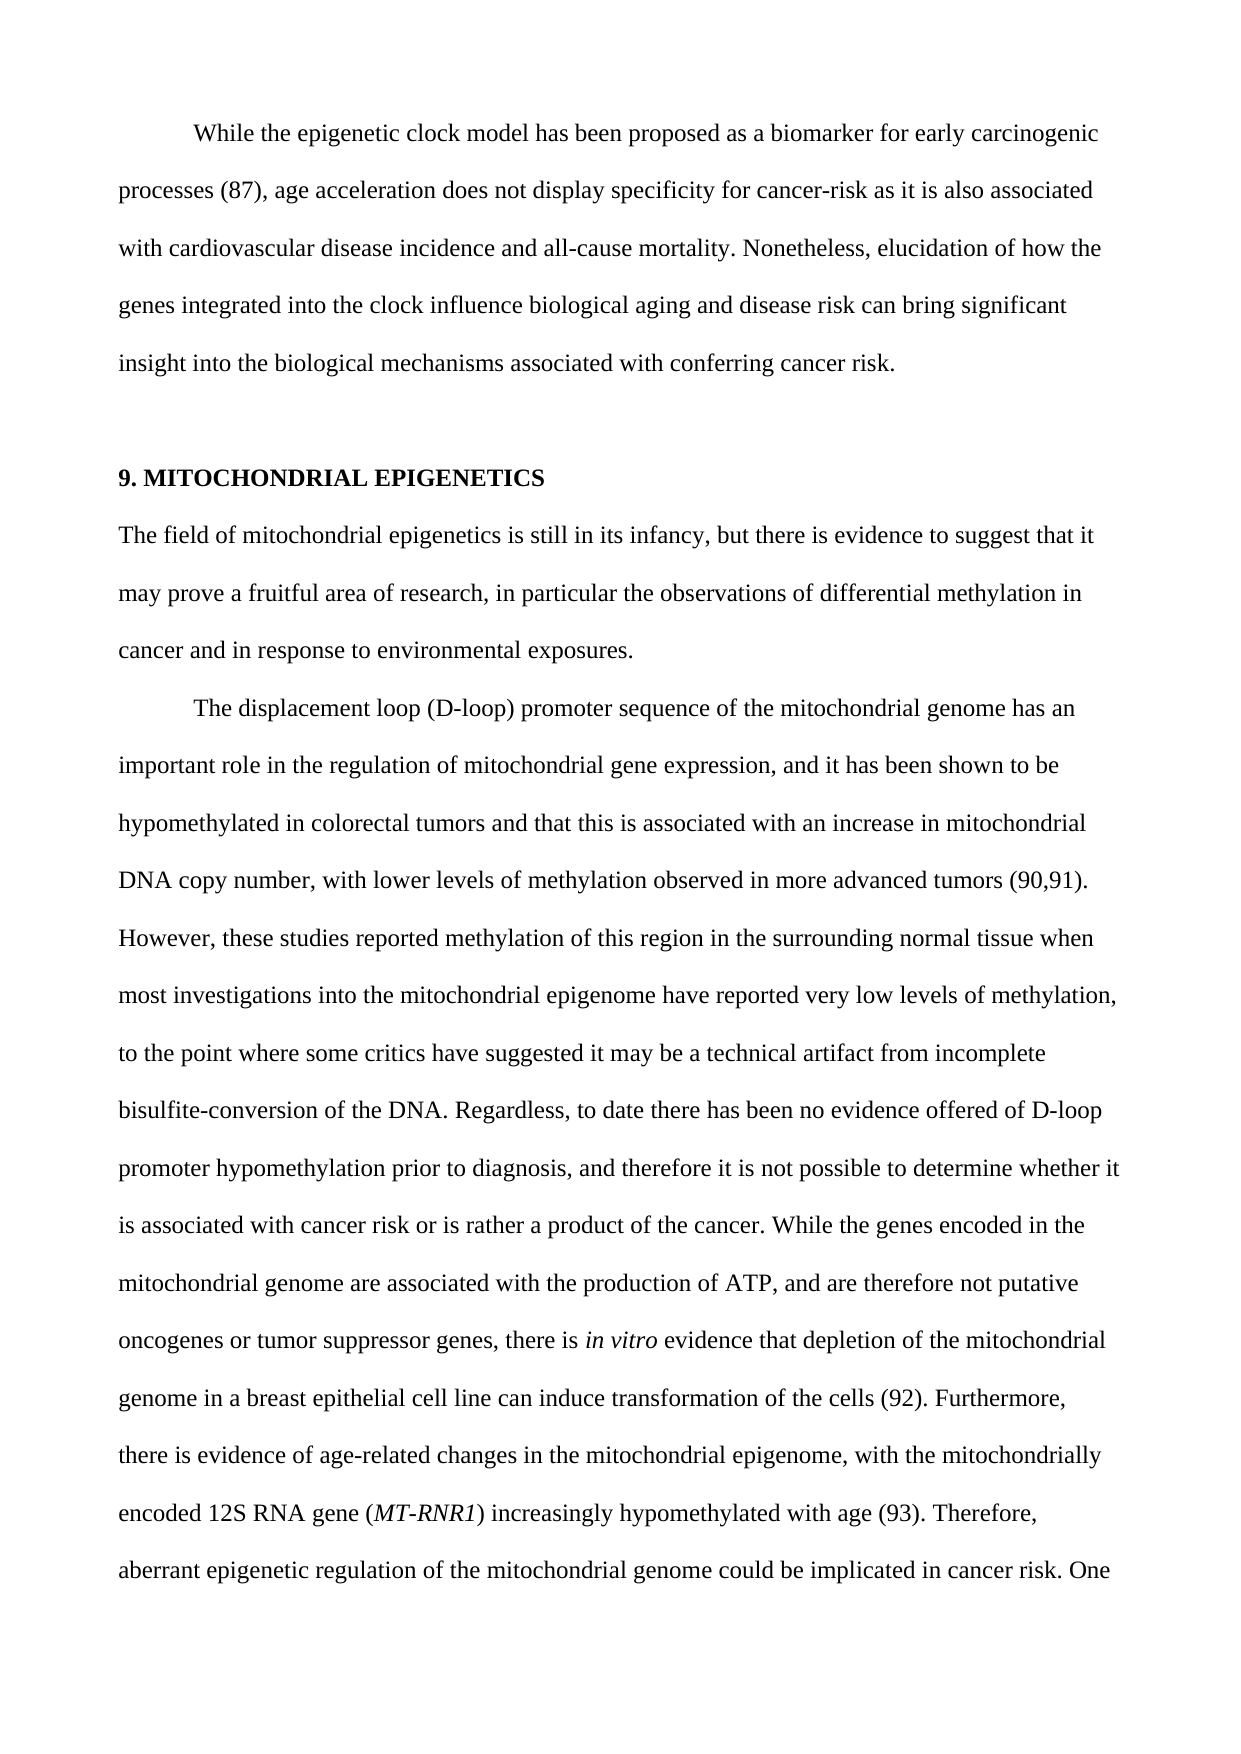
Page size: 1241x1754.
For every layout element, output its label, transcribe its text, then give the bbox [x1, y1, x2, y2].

text 9. MITOCHONDRIAL EPIGENETICS [118, 463, 1122, 492]
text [118, 693, 1122, 1584]
text While the epigenetic clock model has been proposed as a biomarker for early carcinogenic processes (87), age acceleration does not display specificity for cancer-risk as it is also associated with cardiovascular disease incidence and all-cause mortality. Nonetheless, elucidation of how the genes integrated into the clock influence biological aging and disease risk can bring significant insight into the biological mechanisms associated with conferring cancer risk. [118, 118, 1122, 377]
text The field of mitochondrial epigenetics is still in its infancy, but there is evidence to suggest that it may prove a fruitful area of research, in particular the observations of differential methylation in cancer and in response to environmental exposures. [118, 521, 1122, 664]
